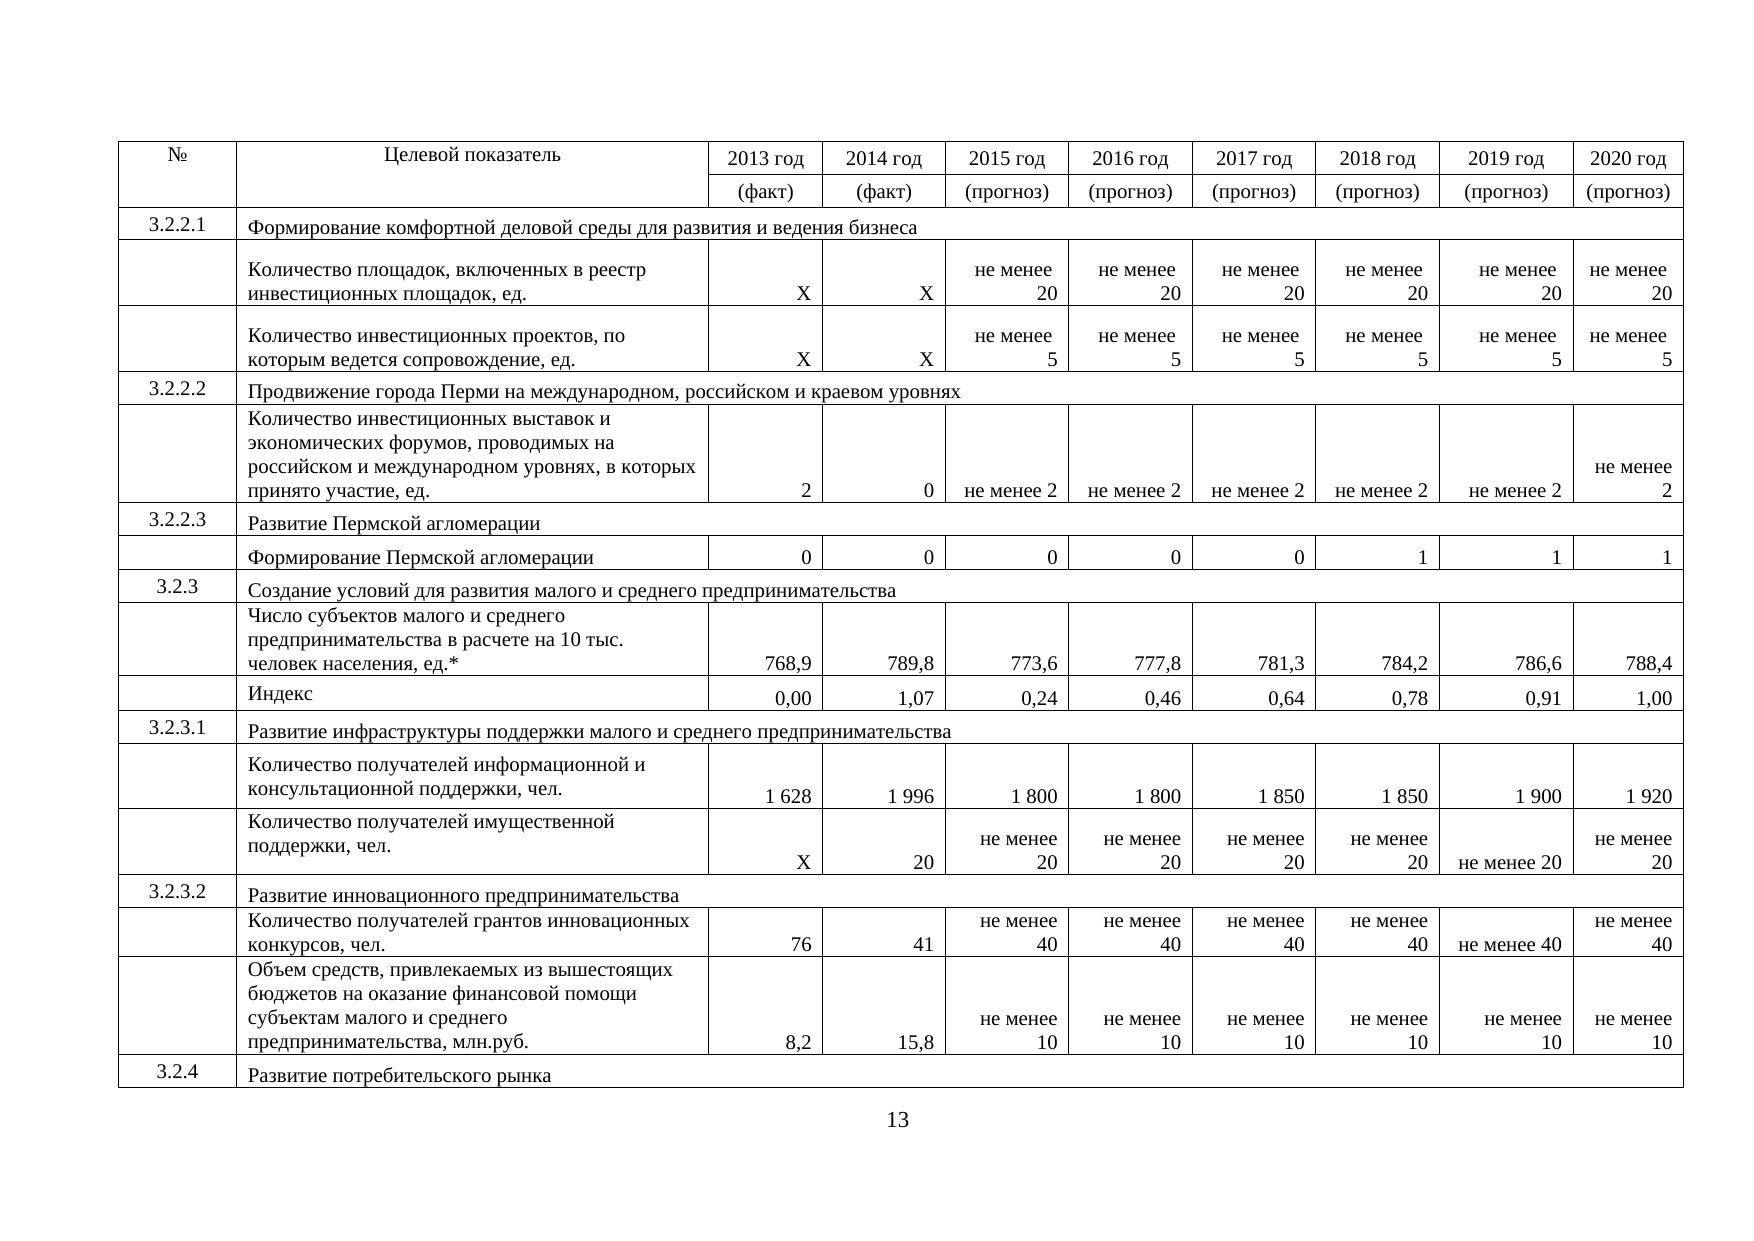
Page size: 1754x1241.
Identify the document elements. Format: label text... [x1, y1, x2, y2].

table_cell не менее 5 [1069, 306, 1192, 371]
table_cell Количество получателей информационной и консультационной поддержки, чел. [237, 744, 708, 808]
table_cell не менее 10 [1069, 957, 1192, 1054]
table_cell не менее 40 [946, 908, 1068, 956]
table_cell [119, 744, 236, 808]
table_cell 1 [1574, 536, 1683, 569]
table_cell 777,8 [1069, 603, 1192, 675]
table_cell 1 [1316, 536, 1439, 569]
table_cell не менее 10 [946, 957, 1068, 1054]
table_cell Х [823, 306, 945, 371]
table_cell [119, 306, 236, 371]
table_header 2017 год [1193, 142, 1315, 174]
table_cell 20 [823, 809, 945, 874]
table_header 2013 год [709, 142, 822, 174]
table_cell 788,4 [1574, 603, 1683, 675]
table_cell 1 996 [823, 744, 945, 808]
table_cell не менее 20 [1193, 809, 1315, 874]
table_cell 789,8 [823, 603, 945, 675]
table_cell 1 850 [1316, 744, 1439, 808]
table_cell не менее 20 [1193, 240, 1315, 305]
table_cell 3.2.3 [119, 570, 236, 602]
table_cell 1 800 [1069, 744, 1192, 808]
table_cell 1,00 [1574, 676, 1683, 710]
table_cell Развитие инфраструктуры поддержки малого и среднего предпринимательства [237, 711, 1683, 743]
table_cell [119, 536, 236, 569]
table_cell 0,46 [1069, 676, 1192, 710]
table_cell 0 [1069, 536, 1192, 569]
table_cell (факт) [823, 175, 945, 207]
table_cell не менее 20 [1440, 809, 1573, 874]
table_cell 768,9 [709, 603, 822, 675]
table_cell не менее 20 [1574, 240, 1683, 305]
table_cell 0,91 [1440, 676, 1573, 710]
table_cell не менее 10 [1193, 957, 1315, 1054]
table_cell не менее 40 [1440, 908, 1573, 956]
table_cell Формирование комфортной деловой среды для развития и ведения бизнеса [237, 208, 1683, 239]
table_cell [119, 957, 236, 1054]
table_cell не менее 10 [1440, 957, 1573, 1054]
table_cell (прогноз) [946, 175, 1068, 207]
table_cell Развитие Пермской агломерации [237, 503, 1683, 535]
table_cell 0 [1193, 536, 1315, 569]
table_cell Количество получателей грантов инновационных конкурсов, чел. [237, 908, 708, 956]
table_cell 8,2 [709, 957, 822, 1054]
table_cell (прогноз) [1316, 175, 1439, 207]
table_header 2015 год [946, 142, 1068, 174]
table_cell Индекс [237, 676, 708, 710]
table_header 2014 год [823, 142, 945, 174]
table_cell 0,64 [1193, 676, 1315, 710]
table_cell 0,00 [709, 676, 822, 710]
table_cell [119, 676, 236, 710]
table_cell 773,6 [946, 603, 1068, 675]
table_cell (прогноз) [1193, 175, 1315, 207]
table_cell (прогноз) [1440, 175, 1573, 207]
table_cell Продвижение города Перми на международном, российском и краевом уровнях [237, 372, 1683, 403]
table_cell 2 [709, 405, 822, 502]
table_cell не менее 2 [1574, 405, 1683, 502]
table_cell не менее 10 [1316, 957, 1439, 1054]
table_cell 0 [946, 536, 1068, 569]
table_cell не менее 40 [1193, 908, 1315, 956]
table_cell 41 [823, 908, 945, 956]
table_cell 3.2.3.2 [119, 875, 236, 907]
table_cell 1,07 [823, 676, 945, 710]
table_cell 1 [1440, 536, 1573, 569]
table_cell Создание условий для развития малого и среднего предпринимательства [237, 570, 1683, 602]
table_cell 3.2.2.1 [119, 208, 236, 239]
table_cell не менее 5 [1316, 306, 1439, 371]
table_cell не менее 5 [1440, 306, 1573, 371]
table_cell Количество получателей имущественной поддержки, чел. [237, 809, 708, 874]
table_cell 0,24 [946, 676, 1068, 710]
table_cell не менее 20 [1316, 809, 1439, 874]
table_cell 1 900 [1440, 744, 1573, 808]
table_cell не менее 20 [1069, 240, 1192, 305]
table_cell не менее 40 [1574, 908, 1683, 956]
table_cell 3.2.2.2 [119, 372, 236, 403]
table_cell 1 850 [1193, 744, 1315, 808]
table_cell 0 [823, 405, 945, 502]
table_cell Количество площадок, включенных в реестр инвестиционных площадок, ед. [237, 240, 708, 305]
table_cell [119, 405, 236, 502]
table_cell не менее 20 [1316, 240, 1439, 305]
table_header № [119, 142, 236, 207]
table_cell Количество инвестиционных проектов, по которым ведется сопровождение, ед. [237, 306, 708, 371]
table_cell не менее 10 [1574, 957, 1683, 1054]
table_cell не менее 40 [1316, 908, 1439, 956]
table_cell не менее 2 [1193, 405, 1315, 502]
table_header Целевой показатель [237, 142, 708, 207]
table_cell 0 [823, 536, 945, 569]
table_header 2019 год [1440, 142, 1573, 174]
table_cell [119, 809, 236, 874]
table_cell Х [709, 240, 822, 305]
table_cell 3.2.4 [119, 1055, 236, 1087]
table_cell не менее 5 [1193, 306, 1315, 371]
table_cell 15,8 [823, 957, 945, 1054]
table_cell Х [823, 240, 945, 305]
table_cell не менее 2 [946, 405, 1068, 502]
table_cell не менее 20 [946, 809, 1068, 874]
table_cell [119, 908, 236, 956]
table_cell 3.2.3.1 [119, 711, 236, 743]
table_cell Х [709, 306, 822, 371]
table_header 2020 год [1574, 142, 1683, 174]
table_cell 1 800 [946, 744, 1068, 808]
table_cell не менее 20 [1069, 809, 1192, 874]
table_cell (прогноз) [1574, 175, 1683, 207]
table_cell Объем средств, привлекаемых из вышестоящих бюджетов на оказание финансовой помощи субъектам малого и среднего предпринимательства, млн.руб. [237, 957, 708, 1054]
table_cell 0 [709, 536, 822, 569]
table_cell 0,78 [1316, 676, 1439, 710]
table_cell 781,3 [1193, 603, 1315, 675]
table_header 2018 год [1316, 142, 1439, 174]
table_cell Развитие инновационного предпринимательства [237, 875, 1683, 907]
table_cell 786,6 [1440, 603, 1573, 675]
table_cell не менее 5 [946, 306, 1068, 371]
table_cell не менее 20 [946, 240, 1068, 305]
table_cell 3.2.2.3 [119, 503, 236, 535]
table_cell 1 920 [1574, 744, 1683, 808]
table_cell Формирование Пермской агломерации [237, 536, 708, 569]
table_cell не менее 2 [1440, 405, 1573, 502]
table_cell Количество инвестиционных выставок и экономических форумов, проводимых на российском и международном уровнях, в которых принято участие, ед. [237, 405, 708, 502]
table_cell не менее 20 [1574, 809, 1683, 874]
table_cell не менее 2 [1069, 405, 1192, 502]
table_cell не менее 20 [1440, 240, 1573, 305]
table_cell 76 [709, 908, 822, 956]
table_cell Число субъектов малого и среднего предпринимательства в расчете на 10 тыс. человек населения, ед.* [237, 603, 708, 675]
table_cell Развитие потребительского рынка [237, 1055, 1683, 1087]
table_cell 784,2 [1316, 603, 1439, 675]
table_cell не менее 40 [1069, 908, 1192, 956]
table_cell Х [709, 809, 822, 874]
table_header 2016 год [1069, 142, 1192, 174]
table_cell не менее 2 [1316, 405, 1439, 502]
table_cell (прогноз) [1069, 175, 1192, 207]
table_cell не менее 5 [1574, 306, 1683, 371]
table_cell [119, 240, 236, 305]
table_cell (факт) [709, 175, 822, 207]
table_cell 1 628 [709, 744, 822, 808]
table_cell [119, 603, 236, 675]
